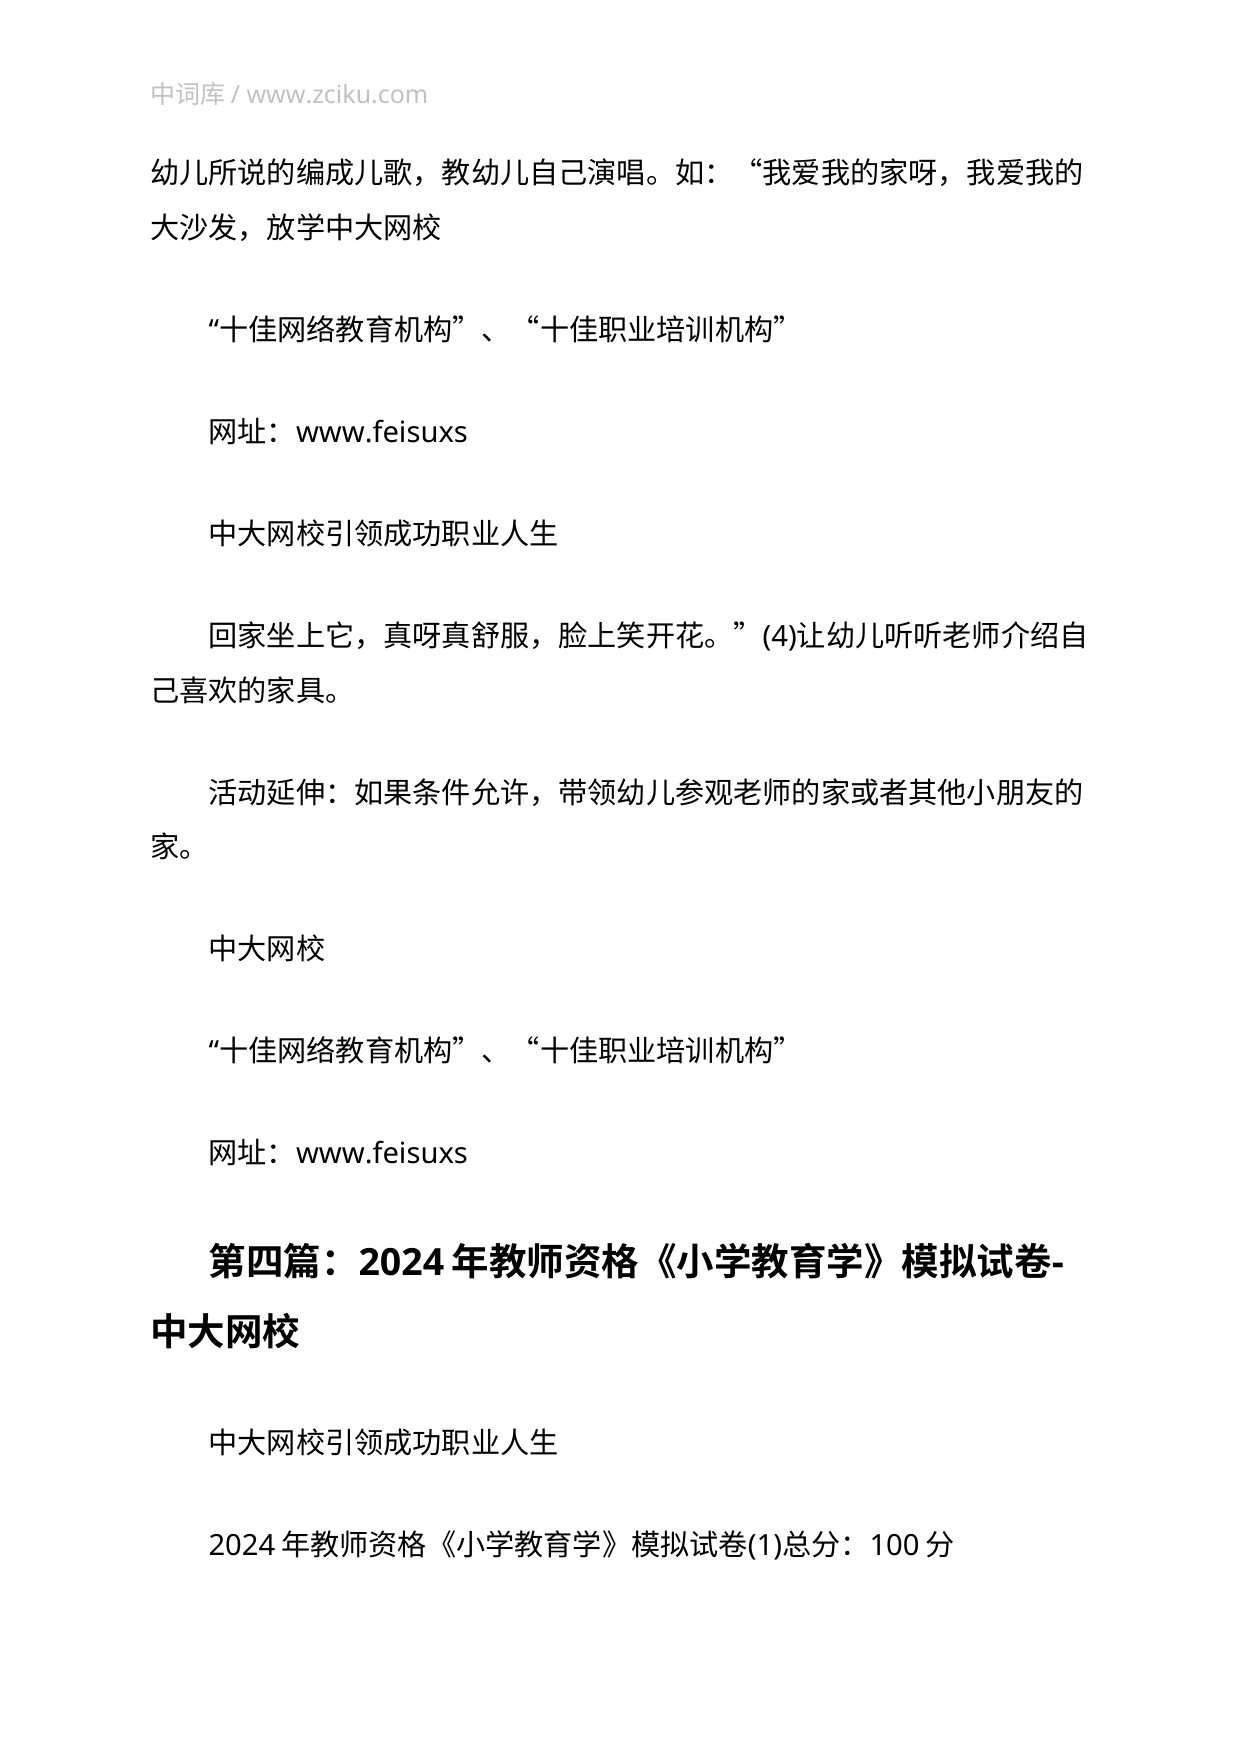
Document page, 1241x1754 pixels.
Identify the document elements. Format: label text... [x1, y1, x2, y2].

text 中大网校引领成功职业人生 [150, 1420, 1090, 1462]
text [150, 150, 1090, 247]
text 第四篇：2024年教师资格《小学教育学》模拟试卷-中大网校 [150, 1232, 1090, 1357]
text 活动延伸：如果条件允许，带领幼儿参观老师的家或者其他小朋友的家。 [150, 769, 1090, 866]
text 中大网校 [150, 926, 1090, 968]
text 中大网校引领成功职业人生 [150, 511, 1090, 553]
text “十佳网络教育机构”、“十佳职业培训机构” [150, 1028, 1090, 1070]
text 2024年教师资格《小学教育学》模拟试卷(1)总分：100分 [150, 1521, 1090, 1564]
text “十佳网络教育机构”、“十佳职业培训机构” [150, 307, 1090, 349]
text 网址：www.feisuxs [150, 1129, 1090, 1172]
text 网址：www.feisuxs [150, 409, 1090, 451]
text 回家坐上它，真呀真舒服，脸上笑开花。”(4)让幼儿听听老师介绍自己喜欢的家具。 [150, 612, 1090, 710]
